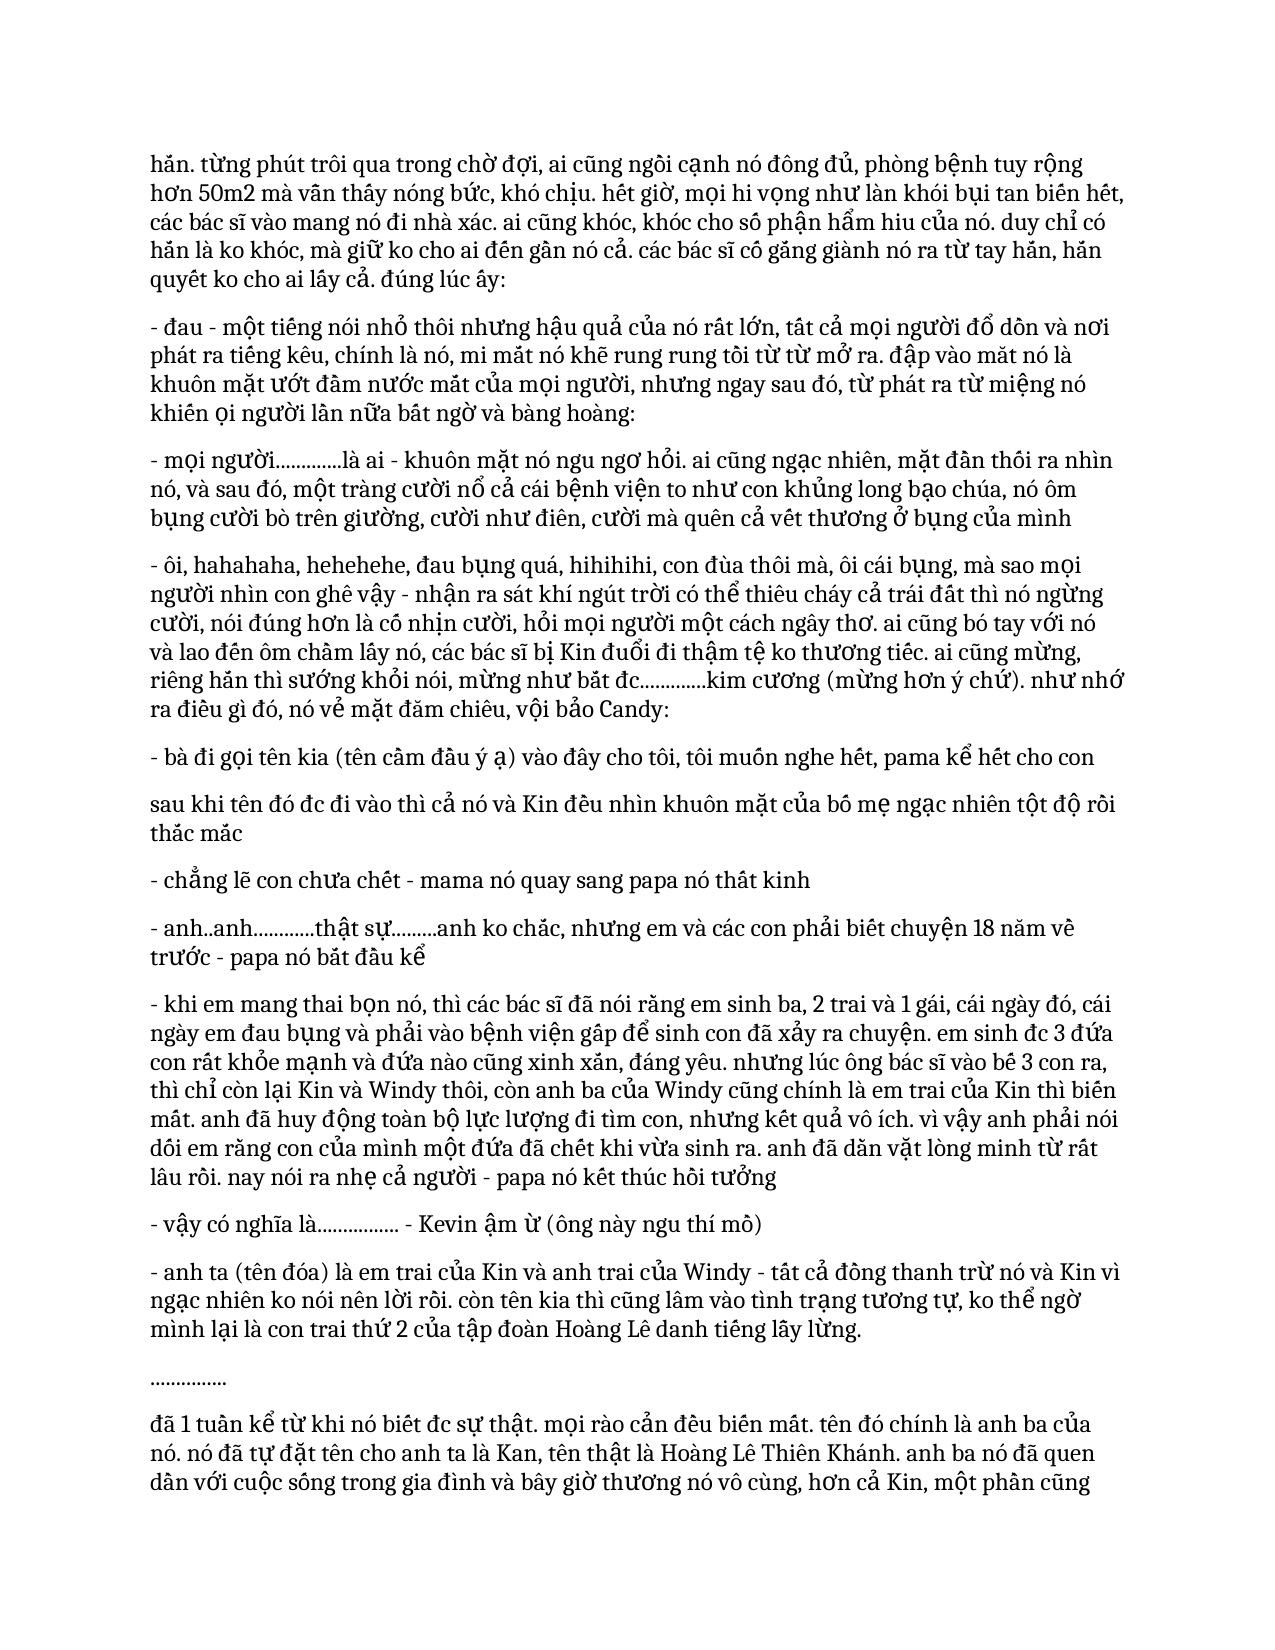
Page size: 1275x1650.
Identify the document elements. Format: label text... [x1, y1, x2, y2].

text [150, 1410, 1125, 1496]
text - vậy có nghĩa là................ - Kevin ậm ừ (ông này ngu thí mồ) [150, 1210, 1125, 1239]
text - anh ta (tên đóa) là em trai của Kin và anh trai của Windy - tất cả đồng thanh trừ nó và Kin vì ngạc nhiên ko nói nên lời rồi. còn tên kia thì cũng lâm vào tình trạng tương tự, ko thể ngờ mình lại là con trai thứ 2 của tập đoàn Hoàng Lê danh tiếng lẫy lừng. [150, 1257, 1125, 1344]
text - đau - một tiếng nói nhỏ thôi nhưng hậu quả của nó rất lớn, tất cả mọi người đổ dồn và nơi phát ra tiếng kêu, chính là nó, mi mắt nó khẽ rung rung tồi từ từ mở ra. đập vào măt nó là khuôn mặt ướt đầm nước mắt của mọi người, nhưng ngay sau đó, từ phát ra từ miệng nó khiến ọi người lần nữa bất ngờ và bàng hoàng: [150, 312, 1125, 427]
text ............... [150, 1362, 1125, 1391]
text - mọi người.............là ai - khuôn mặt nó ngu ngơ hỏi. ai cũng ngạc nhiên, mặt đần thối ra nhìn nó, và sau đó, một tràng cười nổ cả cái bệnh viện to như con khủng long bạo chúa, nó ôm bụng cười bò trên giường, cười như điên, cười mà quên cả vết thương ở bụng của mình [150, 446, 1125, 532]
text - bà đi gọi tên kia (tên cầm đầu ý ạ) vào đây cho tôi, tôi muốn nghe hết, pama kể hết cho con [150, 742, 1125, 771]
text - ôi, hahahaha, hehehehe, đau bụng quá, hihihihi, con đùa thôi mà, ôi cái bụng, mà sao mọi người nhìn con ghê vậy - nhận ra sát khí ngút trời có thể thiêu cháy cả trái đất thì nó ngừng cười, nói đúng hơn là cố nhịn cười, hỏi mọi người một cách ngây thơ. ai cũng bó tay với nó và lao đến ôm chầm lấy nó, các bác sĩ bị Kin đuổi đi thậm tệ ko thương tiếc. ai cũng mừng, riêng hắn thì sướng khỏi nói, mừng như bắt đc.............kim cương (mừng hơn ý chứ). như nhớ ra điều gì đó, nó vẻ mặt đăm chiêu, vội bảo Candy: [150, 551, 1125, 724]
text - anh..anh............thật sự.........anh ko chắc, nhưng em và các con phải biết chuyện 18 năm về trước - papa nó bắt đầu kể [150, 914, 1125, 971]
text sau khi tên đó đc đi vào thì cả nó và Kin đều nhìn khuôn mặt của bố mẹ ngạc nhiên tột độ rồi thắc mắc [150, 790, 1125, 847]
text - chẳng lẽ con chưa chết - mama nó quay sang papa nó thất kinh [150, 866, 1125, 895]
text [150, 150, 1125, 294]
text - khi em mang thai bọn nó, thì các bác sĩ đã nói rằng em sinh ba, 2 trai và 1 gái, cái ngày đó, cái ngày em đau bụng và phải vào bệnh viện gấp để sinh con đã xảy ra chuyện. em sinh đc 3 đứa con rất khỏe mạnh và đứa nào cũng xinh xắn, đáng yêu. nhưng lúc ông bác sĩ vào bế 3 con ra, thì chỉ còn lại Kin và Windy thôi, còn anh ba của Windy cũng chính là em trai của Kin thì biến mất. anh đã huy động toàn bộ lực lượng đi tìm con, nhưng kết quả vô ích. vì vậy anh phải nói dối em rằng con của mình một đứa đã chết khi vừa sinh ra. anh đã dằn vặt lòng minh từ rất lâu rồi. nay nói ra nhẹ cả người - papa nó kết thúc hồi tưởng [150, 990, 1125, 1191]
